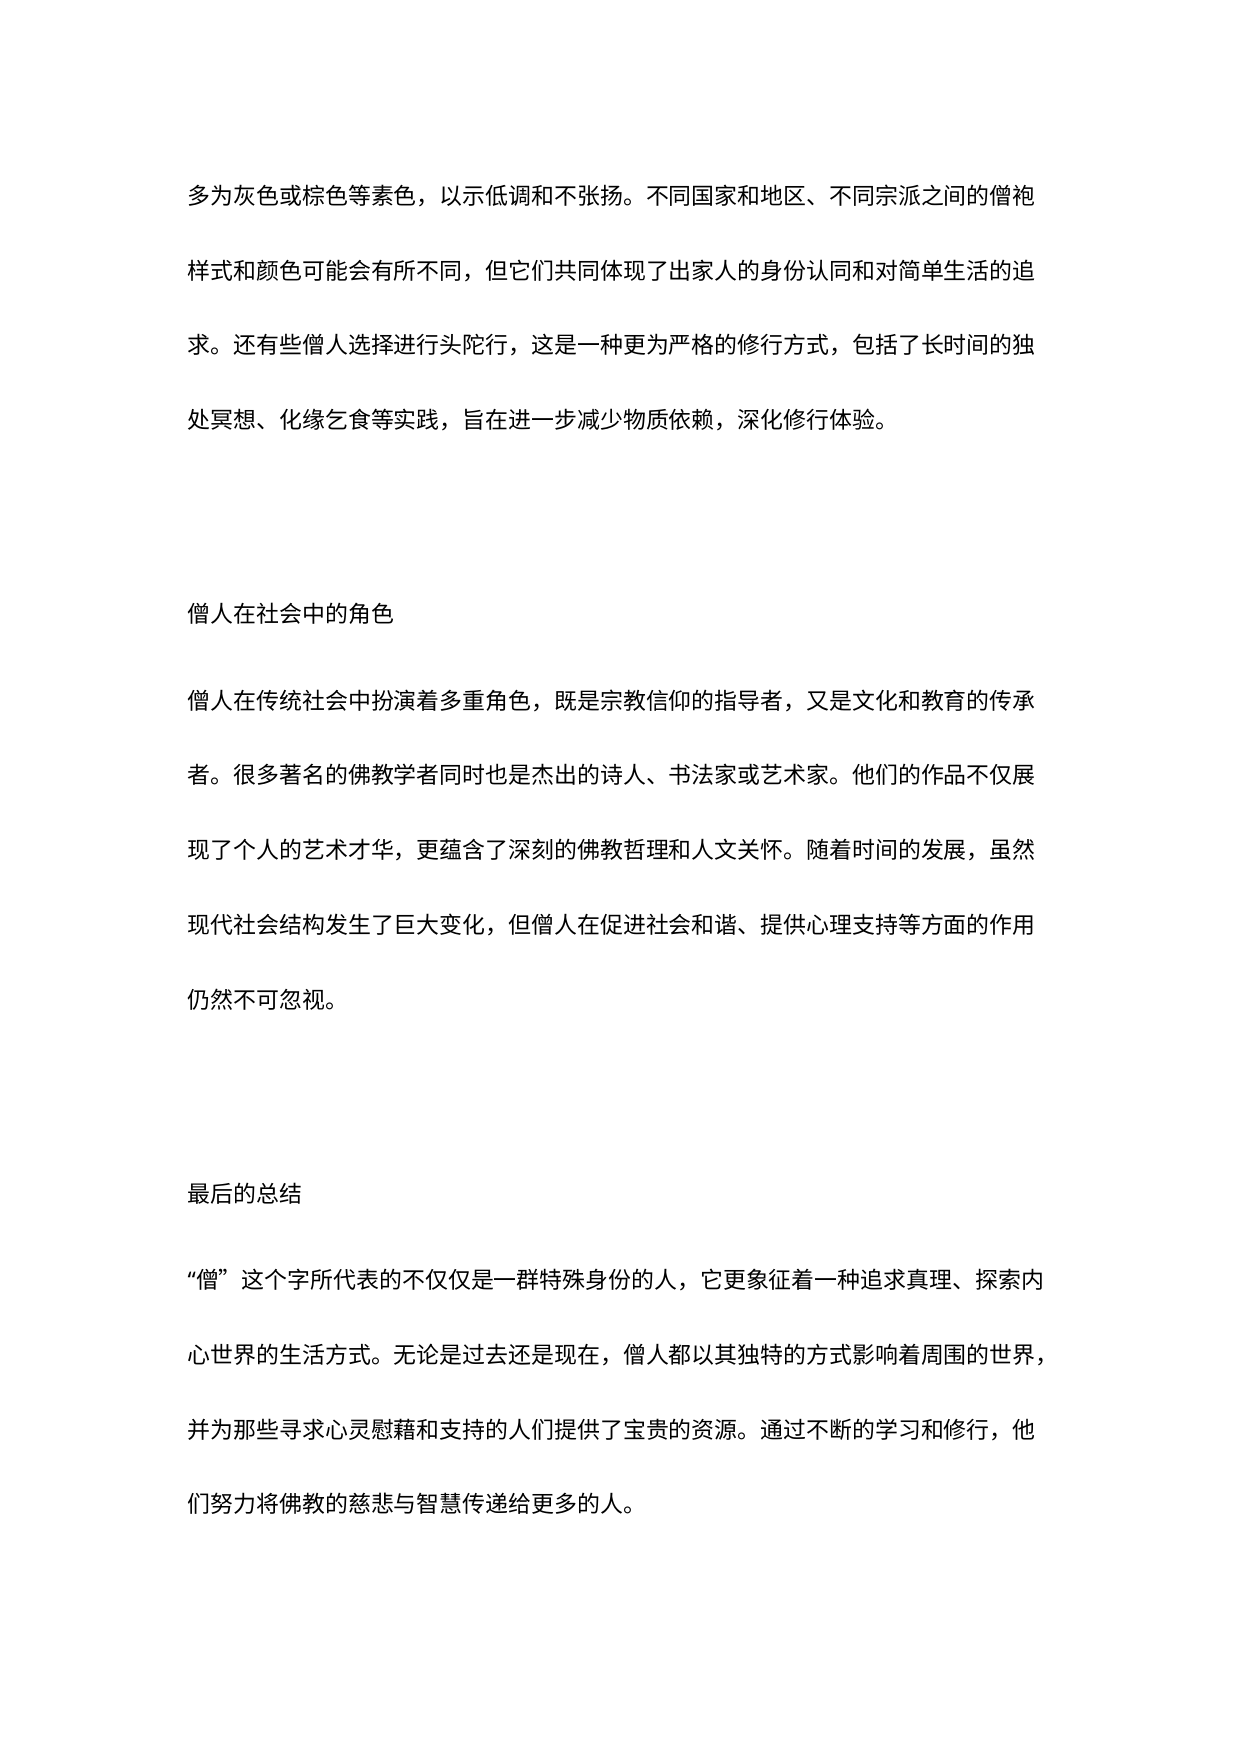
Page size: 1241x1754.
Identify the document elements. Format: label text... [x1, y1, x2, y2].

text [187, 162, 1053, 451]
text 最后的总结 [187, 1160, 1053, 1225]
text 僧人在传统社会中扮演着多重角色，既是宗教信仰的指导者，又是文化和教育的传承者。很多著名的佛教学者同时也是杰出的诗人、书法家或艺术家。他们的作品不仅展现了个人的艺术才华，更蕴含了深刻的佛教哲理和人文关怀。随着时间的发展，虽然现代社会结构发生了巨大变化，但僧人在促进社会和谐、提供心理支持等方面的作用仍然不可忽视。 [187, 667, 1053, 1031]
text “僧”这个字所代表的不仅仅是一群特殊身份的人，它更象征着一种追求真理、探索内心世界的生活方式。无论是过去还是现在，僧人都以其独特的方式影响着周围的世界，并为那些寻求心灵慰藉和支持的人们提供了宝贵的资源。通过不断的学习和修行，他们努力将佛教的慈悲与智慧传递给更多的人。 [187, 1246, 1053, 1536]
text 僧人在社会中的角色 [187, 580, 1053, 645]
